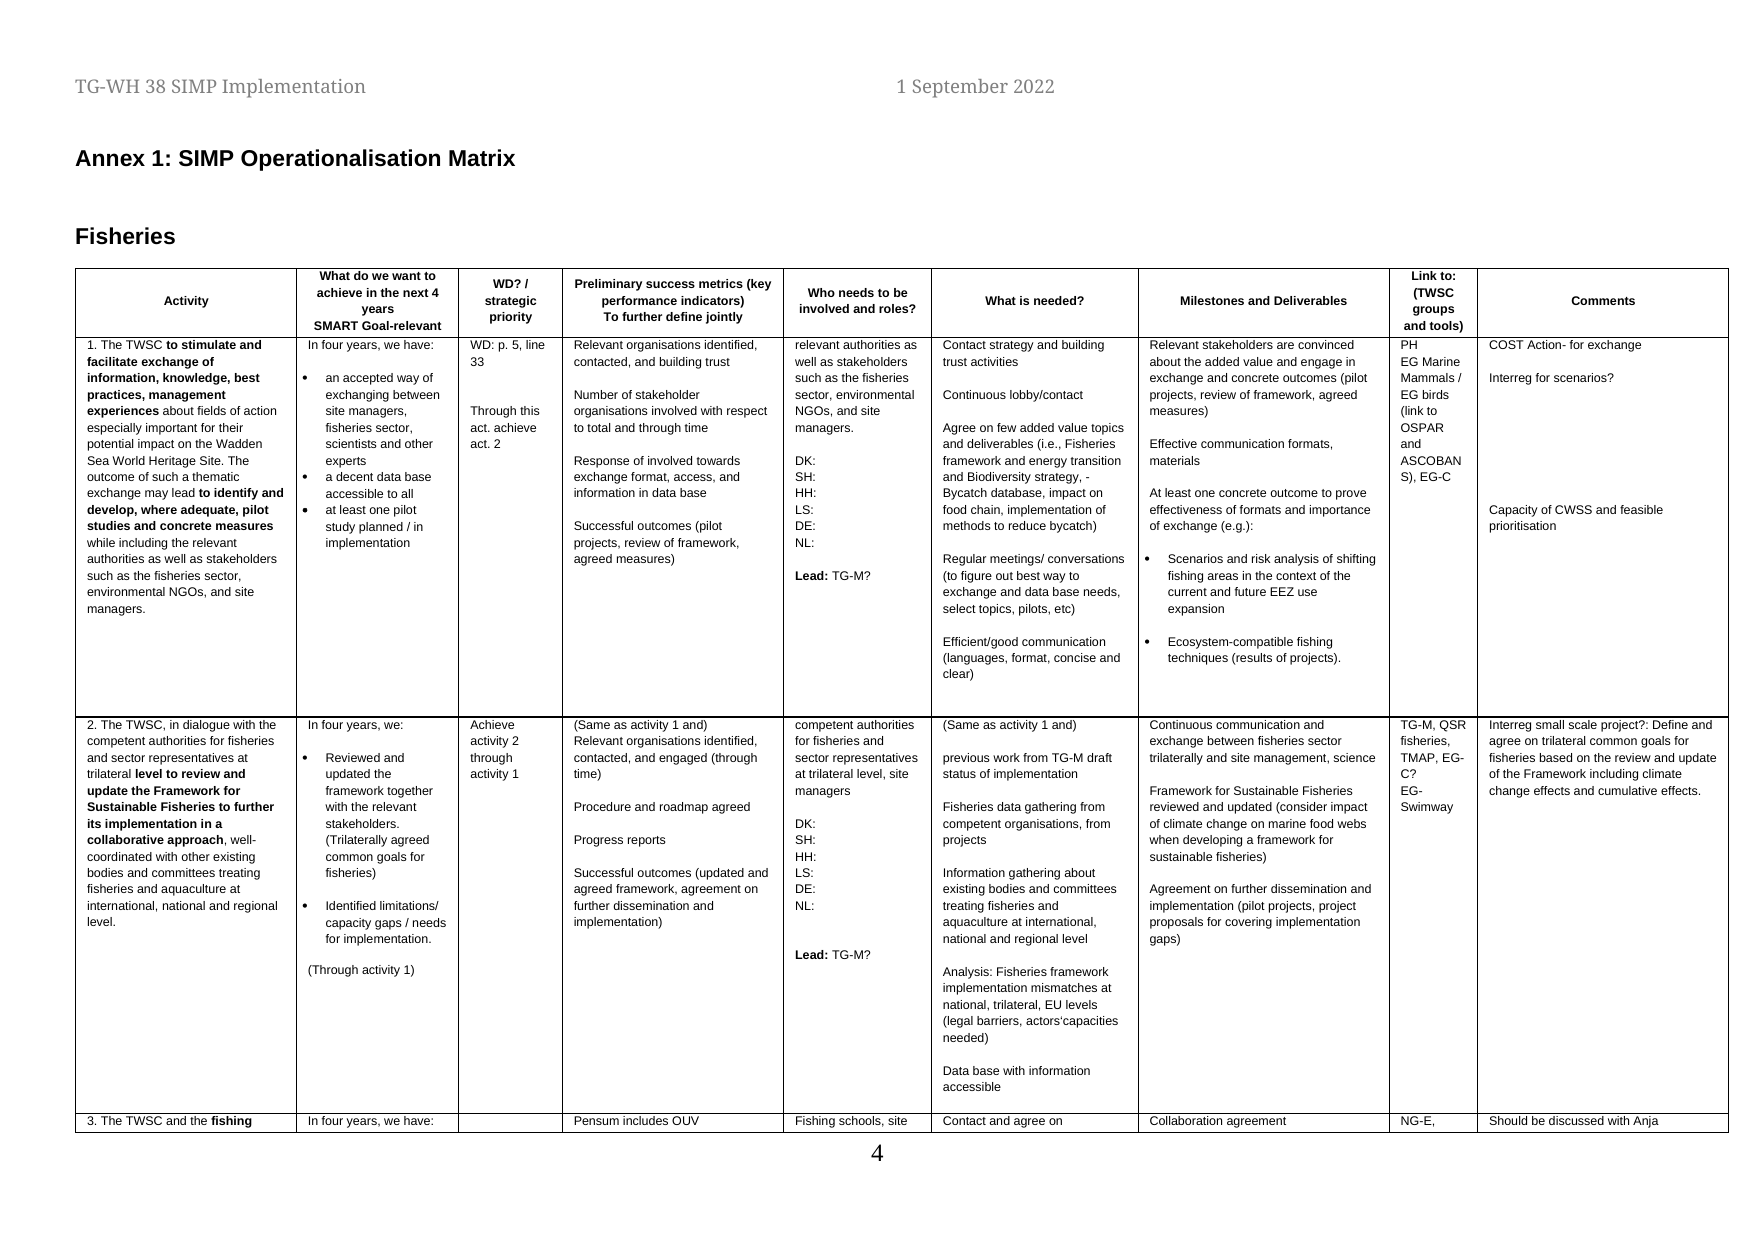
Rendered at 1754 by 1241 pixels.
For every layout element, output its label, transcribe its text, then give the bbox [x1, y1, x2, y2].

table_cell Pensum includes OUV [563, 1114, 783, 1132]
table_header What is needed? [932, 269, 1138, 337]
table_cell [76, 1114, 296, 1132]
table_cell Relevant organisations identified, contacted, and building trust Number of stakeholder organisations involved with respect to total and through time Response of involved towards exchange format, access, and information in data base Successful outcomes (pilot projects, review of framework, agreed measures) [563, 338, 783, 716]
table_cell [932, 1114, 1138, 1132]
table_cell Achieve activity 2 through activity 1 [459, 718, 562, 1112]
table_cell Interreg small scale project?: Define and agree on trilateral common goals for fisheries based on the review and update of the Framework including climate change effects and cumulative effects. [1478, 718, 1728, 1112]
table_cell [1478, 1114, 1728, 1132]
table_header Who needs to be involved and roles? [784, 269, 931, 337]
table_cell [1139, 1114, 1389, 1132]
table_cell (Same as activity 1 and) Relevant organisations identified, contacted, and engaged (through time) Procedure and roadmap agreed Progress reports Successful outcomes (updated and agreed framework, agreement on further dissemination and implementation) [563, 718, 783, 1112]
table_cell 1. The TWSC to stimulate and facilitate exchange of information, knowledge, best practices, management experiences about fields of action especially important for their potential impact on the Wadden Sea World Heritage Site. The outcome of such a thematic exchange may lead to identify and develop, where adequate, pilot studies and concrete measures while including the relevant authorities as well as stakeholders such as the fisheries sector, environmental NGOs, and site managers. [76, 338, 296, 716]
table_cell competent authorities for fisheries and sector representatives at trilateral level, site managers DK: SH: HH: LS: DE: NL: Lead: TG-M? [784, 718, 931, 1112]
table_cell PH EG Marine Mammals /EG birds (link to OSPAR and ASCOBANS), EG-C [1390, 338, 1477, 716]
table_header Link to: (TWSC groups and tools) [1390, 269, 1477, 337]
table_cell In four years, we: Reviewed and updated the framework together with the relevant stakeholders. (Trilaterally agreed common goals for fisheries) Identified limitations/ capacity gaps / needs for implementation. (Through activity 1) [297, 718, 458, 1112]
table_cell [459, 1114, 562, 1132]
table_cell Relevant stakeholders are convinced about the added value and engage in exchange and concrete outcomes (pilot projects, review of framework, agreed measures) Effective communication formats, materials At least one concrete outcome to prove effectiveness of formats and importance of exchange (e.g.): Scenarios and risk analysis of shifting fishing areas in the context of the current and future EEZ use expansion Ecosystem-compatible fishing techniques (results of projects). [1139, 338, 1389, 716]
table_cell In four years, we have: an accepted way of exchanging between site managers, fisheries sector, scientists and other experts a decent data base accessible to all at least one pilot study planned / in implementation [297, 338, 458, 716]
table_cell WD: p. 5, line 33 Through this act. achieve act. 2 [459, 338, 562, 716]
table_cell (Same as activity 1 and) previous work from TG-M draft status of implementation Fisheries data gathering from competent organisations, from projects Information gathering about existing bodies and committees treating fisheries and aquaculture at international, national and regional level Analysis: Fisheries framework implementation mismatches at national, trilateral, EU levels (legal barriers, actors‘capacities needed) Data base with information accessible [932, 718, 1138, 1112]
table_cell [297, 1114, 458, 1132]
table_header What do we want to achieve in the next 4 years SMART Goal-relevant [297, 269, 458, 337]
table_header Activity [76, 269, 296, 337]
table_cell TG-M, QSR fisheries, TMAP, EG-C? EG-Swimway [1390, 718, 1477, 1112]
table_cell Continuous communication and exchange between fisheries sector trilaterally and site management, science Framework for Sustainable Fisheries reviewed and updated (consider impact of climate change on marine food webs when developing a framework for sustainable fisheries) Agreement on further dissemination and implementation (pilot projects, project proposals for covering implementation gaps) [1139, 718, 1389, 1112]
text Fisheries [75, 223, 1679, 249]
table_header Milestones and Deliverables [1139, 269, 1389, 337]
table_cell relevant authorities as well as stakeholders such as the fisheries sector, environmental NGOs, and site managers. DK: SH: HH: LS: DE: NL: Lead: TG-M? [784, 338, 931, 716]
table_cell 2. The TWSC, in dialogue with the competent authorities for fisheries and sector representatives at trilateral level to review and update the Framework for Sustainable Fisheries to further its implementation in a collaborative approach, well-coordinated with other existing bodies and committees treating fisheries and aquaculture at international, national and regional level. [76, 718, 296, 1112]
table_cell COST Action- for exchange Interreg for scenarios? Capacity of CWSS and feasible prioritisation [1478, 338, 1728, 716]
table_header Comments [1478, 269, 1728, 337]
table_cell Contact strategy and building trust activities Continuous lobby/contact Agree on few added value topics and deliverables (i.e., Fisheries framework and energy transition and Biodiversity strategy, - Bycatch database, impact on food chain, implementation of methods to reduce bycatch) Regular meetings/ conversations (to figure out best way to exchange and data base needs, select topics, pilots, etc) Efficient/good communication (languages, format, concise and clear) [932, 338, 1138, 716]
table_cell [1390, 1114, 1477, 1132]
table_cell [784, 1114, 931, 1132]
text Annex 1: SIMP Operationalisation Matrix [75, 144, 1679, 171]
table_header Preliminary success metrics (key performance indicators) To further define jointly [563, 269, 783, 337]
table_header WD? / strategic priority [459, 269, 562, 337]
